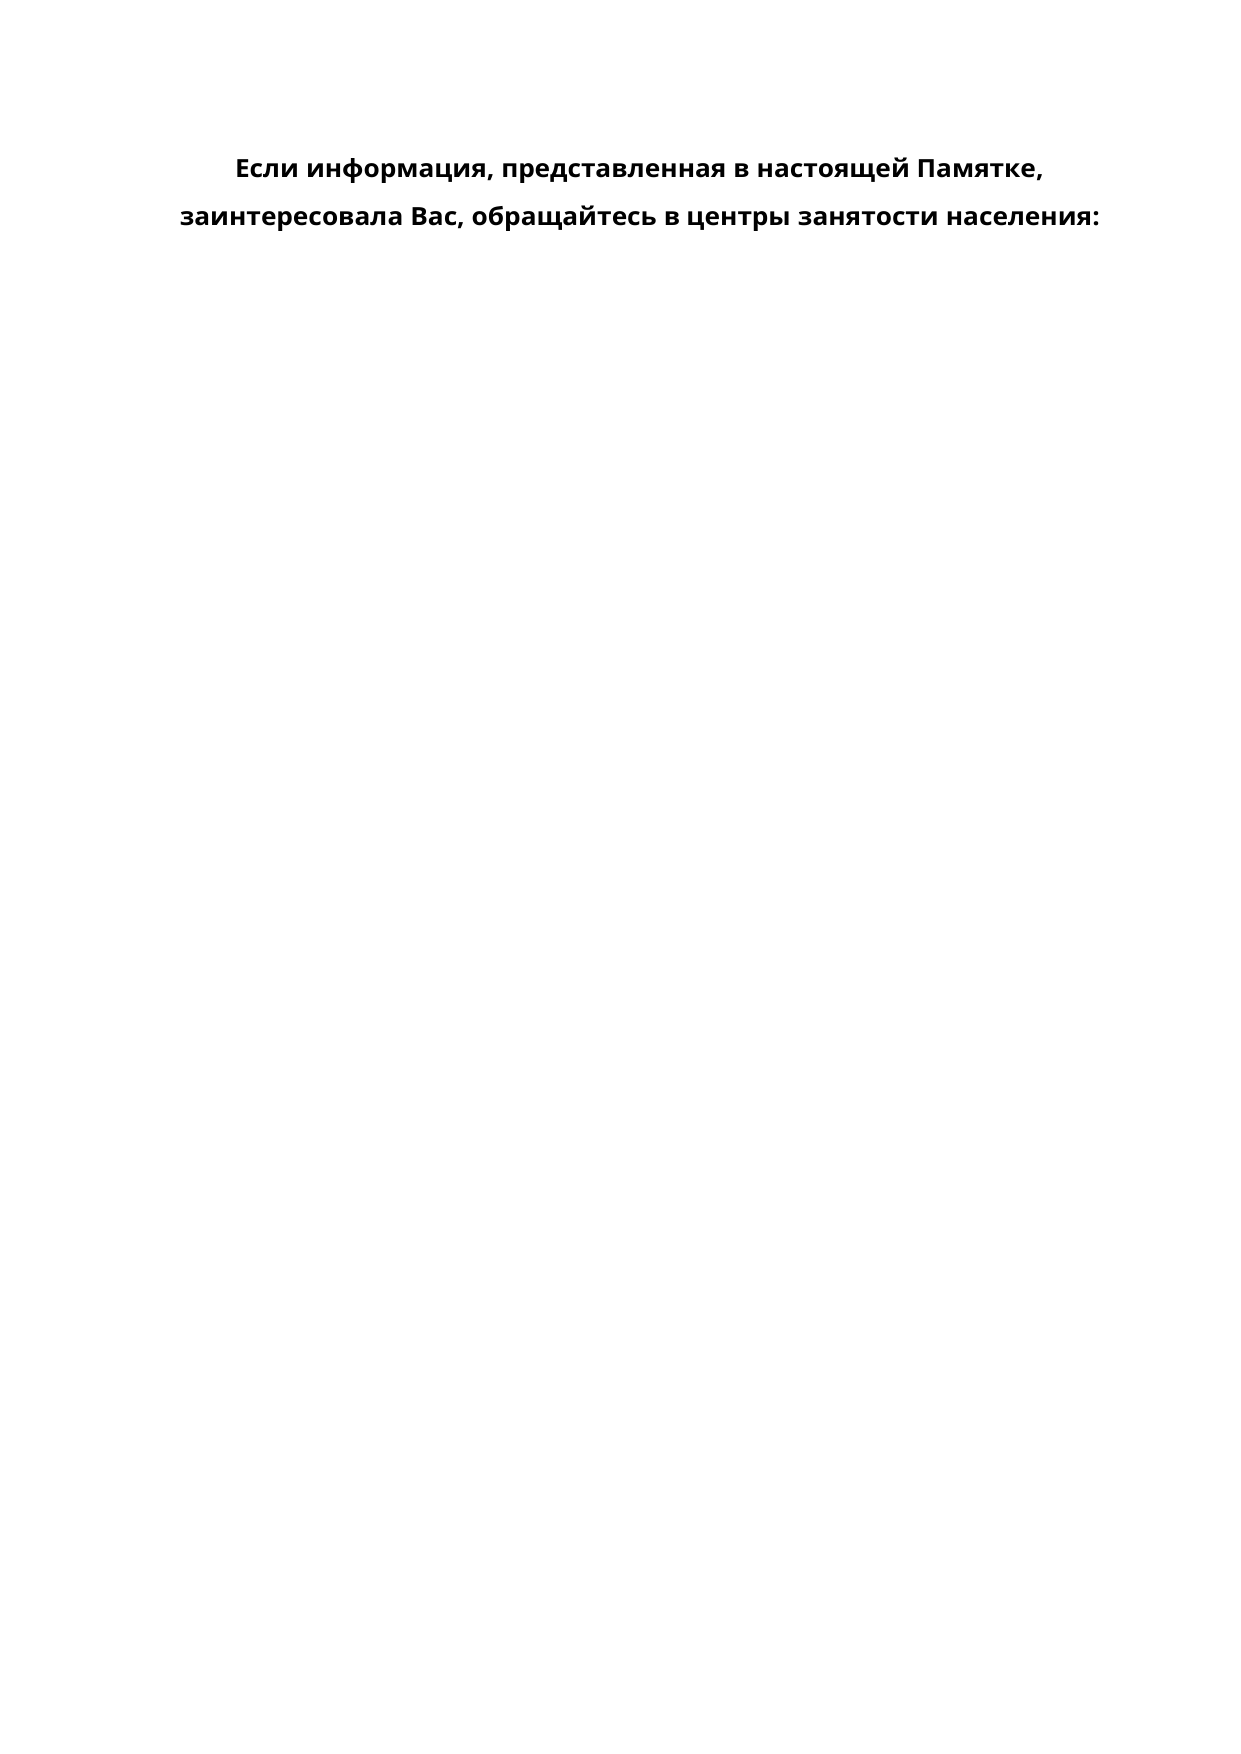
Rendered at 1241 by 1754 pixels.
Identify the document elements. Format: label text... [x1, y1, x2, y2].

text Если информация, представленная в настоящей Памятке, заинтересовала Вас, обращайтесь в центры занятости населения: [179, 151, 1163, 233]
